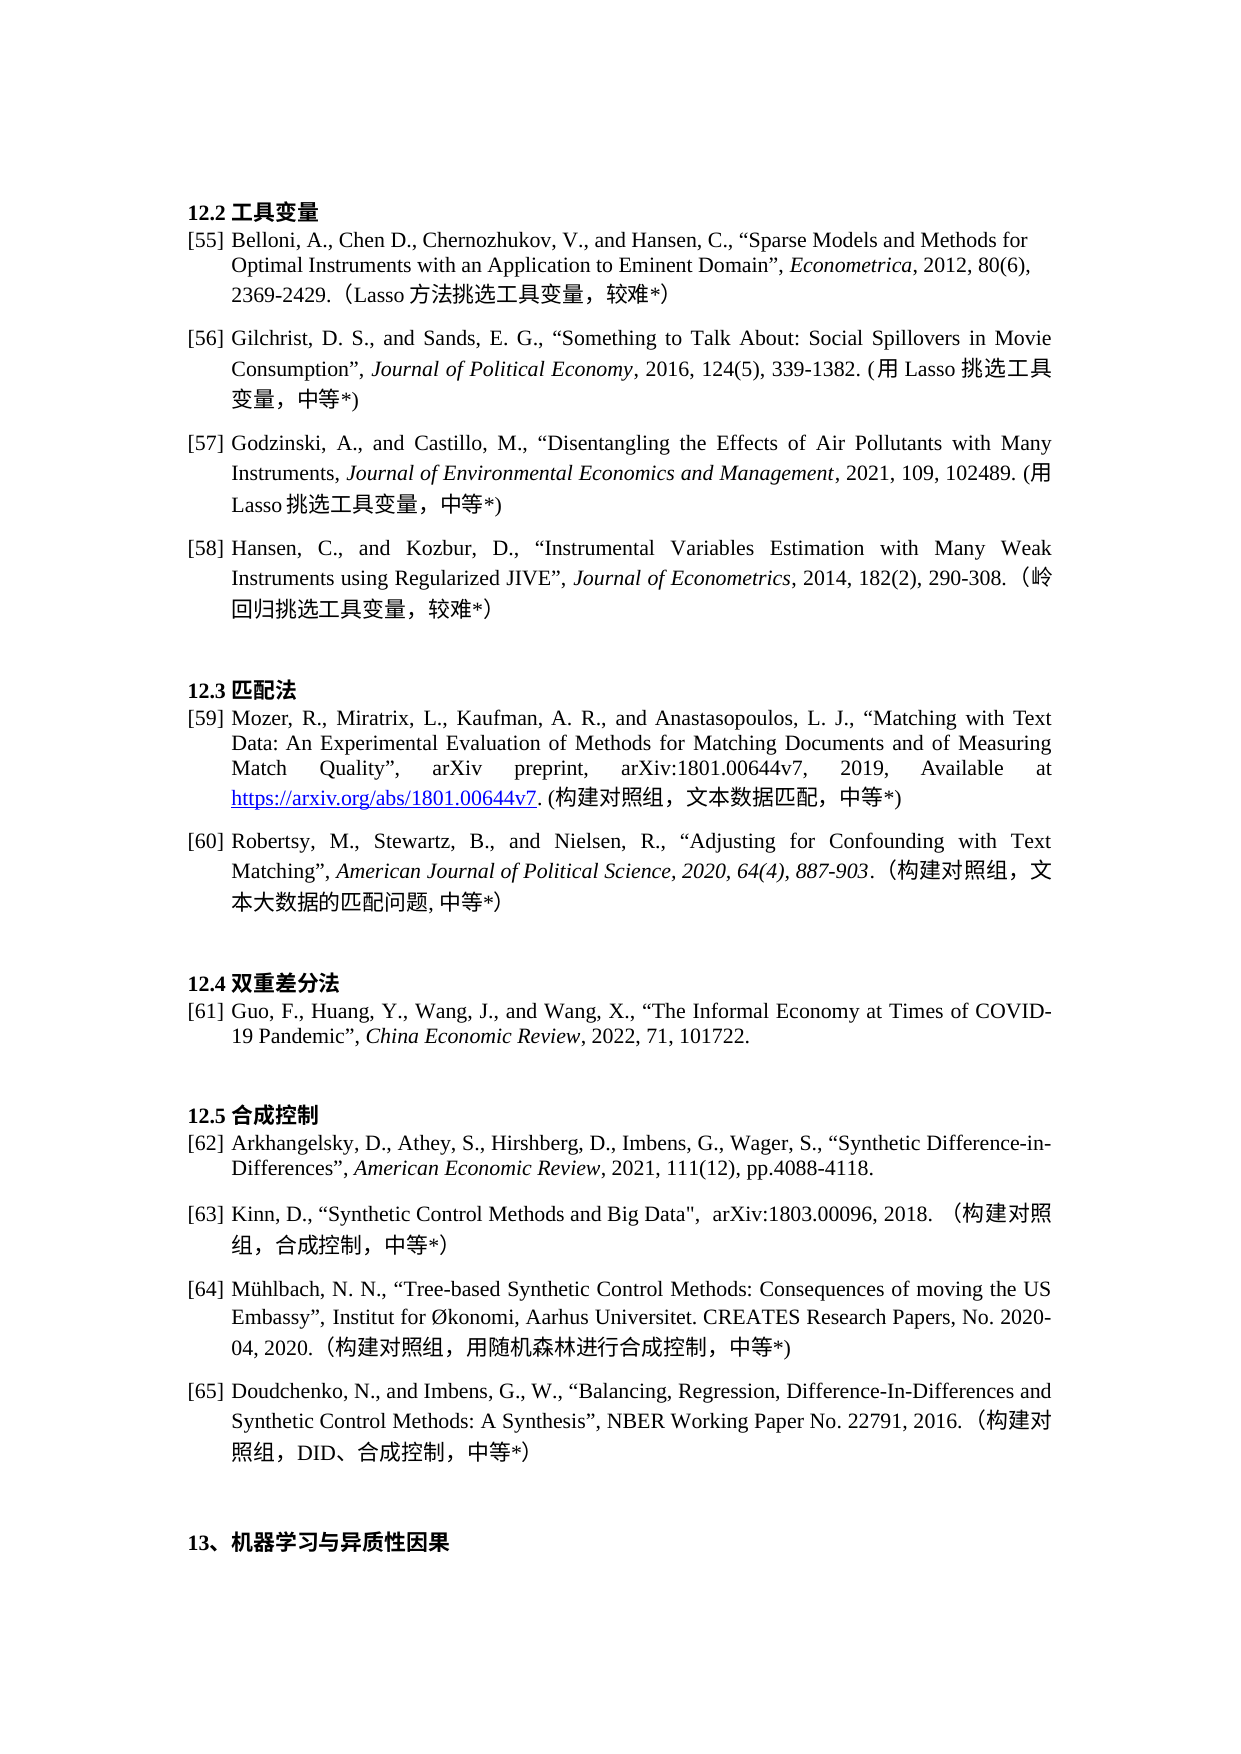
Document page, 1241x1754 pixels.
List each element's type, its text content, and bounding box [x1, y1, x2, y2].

text 13、机器学习与异质性因果 [187, 1524, 1053, 1557]
text 12.2 工具变量 [187, 194, 1053, 227]
list Godzinski, A., and Castillo, M., “Disentangling the Effects of Air Pollutants with Many Instruments, Journal of Environmental Economics and Management, 2021, 109, 102489. (用Lasso挑选工具变量，中等*) [187, 430, 1053, 519]
list Arkhangelsky, D., Athey, S., Hirshberg, D., Imbens, G., Wager, S., “Synthetic Difference-in-Differences”, American Economic Review, 2021, 111(12), pp.4088-4118. [187, 1130, 1053, 1180]
text 12.3 匹配法 [187, 672, 1053, 705]
text 12.4 双重差分法 [187, 966, 1053, 998]
list Guo, F., Huang, Y., Wang, J., and Wang, X., “The Informal Economy at Times of COVID-19 Pandemic”, China Economic Review, 2022, 71, 101722. [187, 998, 1053, 1048]
list Hansen, C., and Kozbur, D., “Instrumental Variables Estimation with Many Weak Instruments using Regularized JIVE”, Journal of Econometrics, 2014, 182(2), 290-308.（岭回归挑选工具变量，较难*） [187, 535, 1053, 623]
list Mozer, R., Miratrix, L., Kaufman, A. R., and Anastasopoulos, L. J., “Matching with Text Data: An Experimental Evaluation of Methods for Matching Documents and of Measuring Match Quality”, arXiv preprint, arXiv:1801.00644v7, 2019, Available at https://arxiv.org/abs/1801.00644v7. (构建对照组，文本数据匹配，中等*) [187, 705, 1053, 812]
list Gilchrist, D. S., and Sands, E. G., “Something to Talk About: Social Spillovers in Movie Consumption”, Journal of Political Economy, 2016, 124(5), 339-1382. (用Lasso挑选工具变量，中等*) [187, 325, 1053, 414]
list Belloni, A., Chen D., Chernozhukov, V., and Hansen, C., “Sparse Models and Methods for Optimal Instruments with an Application to Eminent Domain”, Econometrica, 2012, 80(6), 2369-2429.（Lasso方法挑选工具变量，较难*） [187, 227, 1053, 309]
list Doudchenko, N., and Imbens, G., W., “Balancing, Regression, Difference-In-Differences and Synthetic Control Methods: A Synthesis”, NBER Working Paper No. 22791, 2016.（构建对照组，DID、合成控制，中等*） [187, 1378, 1053, 1466]
list Kinn, D., “Synthetic Control Methods and Big Data", arXiv:1803.00096, 2018. （构建对照组，合成控制，中等*） [187, 1196, 1053, 1260]
text 12.5 合成控制 [187, 1097, 1053, 1130]
list Robertsy, M., Stewartz, B., and Nielsen, R., “Adjusting for Confounding with Text Matching”, American Journal of Political Science, 2020, 64(4), 887-903.（构建对照组，文本大数据的匹配问题, 中等*） [187, 828, 1053, 917]
list Mühlbach, N. N., “Tree-based Synthetic Control Methods: Consequences of moving the US Embassy”, Institut for Økonomi, Aarhus Universitet. CREATES Research Papers, No. 2020-04, 2020.（构建对照组，用随机森林进行合成控制，中等*) [187, 1276, 1053, 1362]
